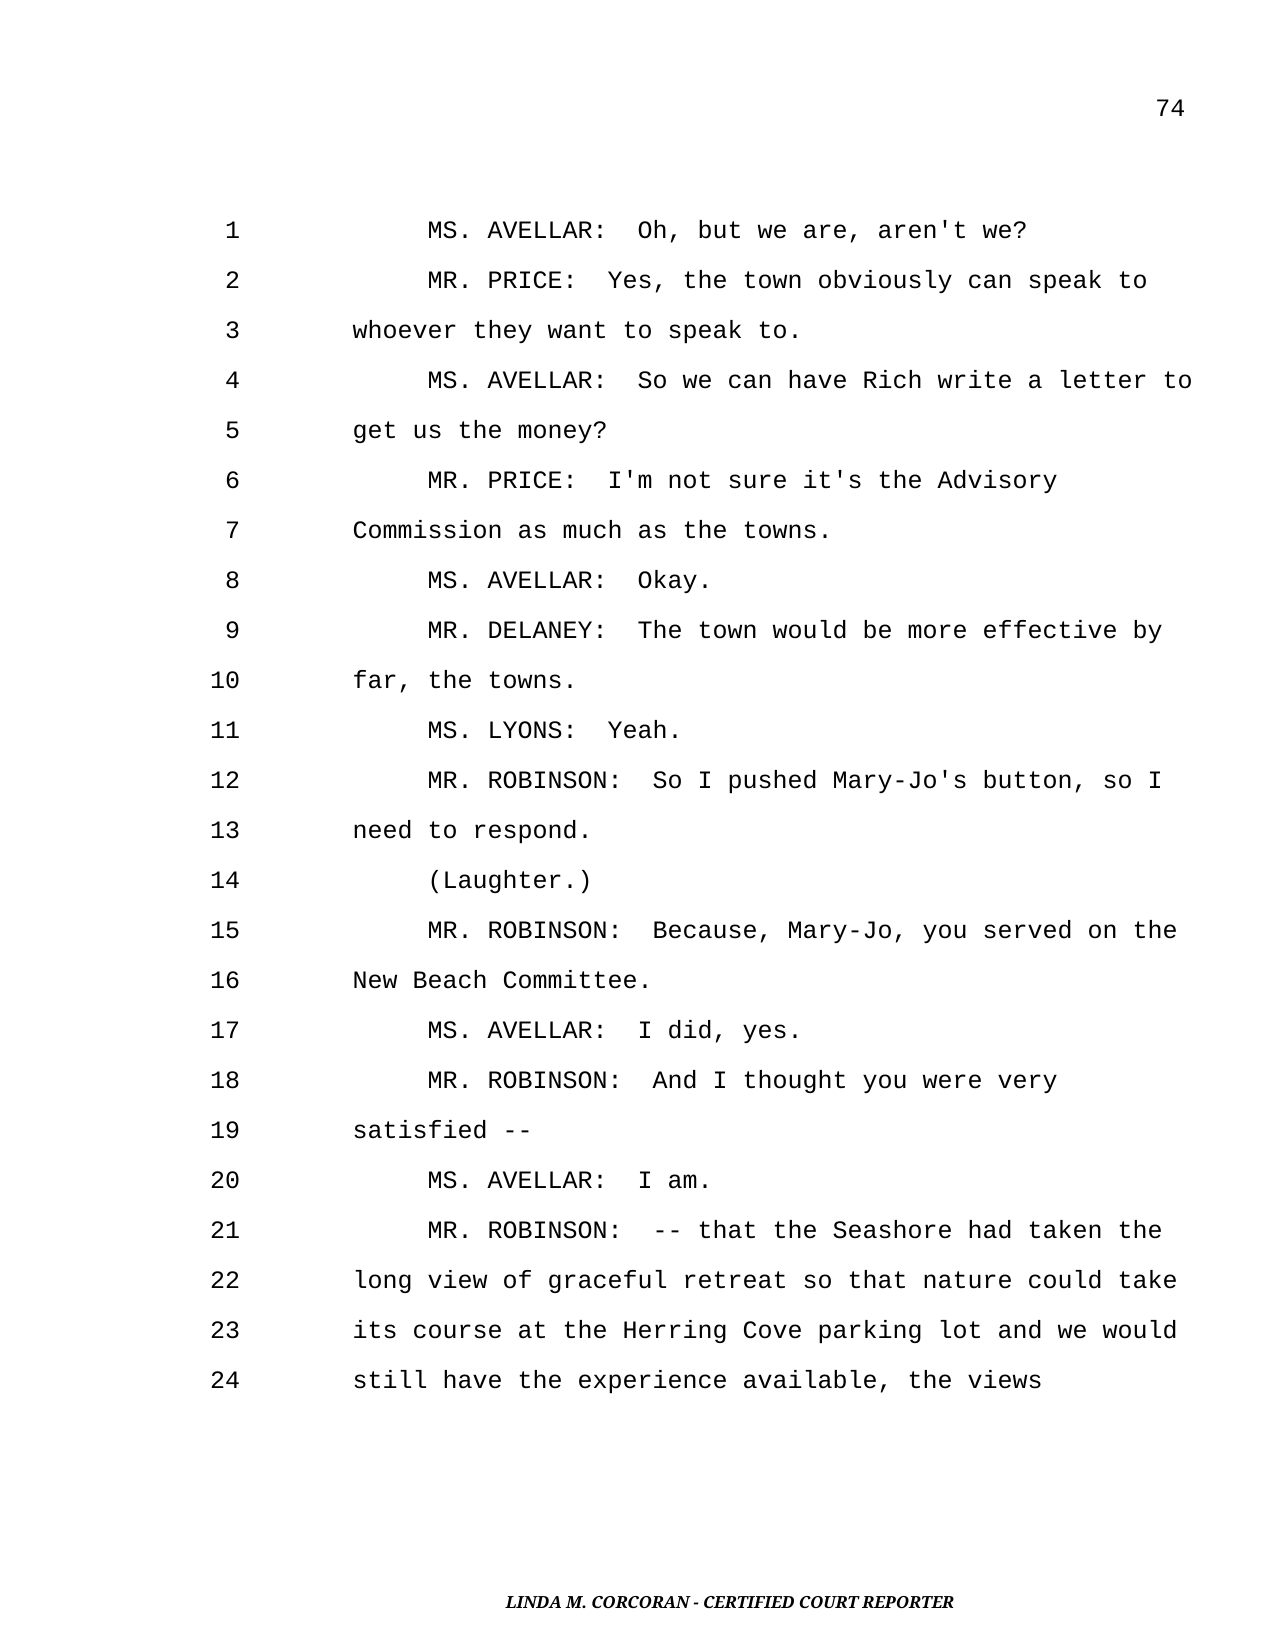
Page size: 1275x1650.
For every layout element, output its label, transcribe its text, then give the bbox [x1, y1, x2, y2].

list satisfied -- [210, 1118, 1204, 1146]
list MR. DELANEY: The town would be more effective by [225, 618, 1204, 646]
list need to respond. [210, 818, 1204, 846]
list far, the towns. [210, 668, 1204, 696]
list MR. ROBINSON: And I thought you were very [210, 1068, 1204, 1096]
list MS. AVELLAR: I am. [210, 1168, 1204, 1196]
list MS. LYONS: Yeah. [210, 718, 1204, 746]
list long view of graceful retreat so that nature could take [210, 1268, 1204, 1296]
list MS. AVELLAR: Okay. [225, 568, 1204, 596]
list MS. AVELLAR: So we can have Rich write a letter to [225, 368, 1204, 396]
list MR. ROBINSON: So I pushed Mary-Jo's button, so I [210, 768, 1204, 796]
list its course at the Herring Cove parking lot and we would [210, 1318, 1204, 1346]
list whoever they want to speak to. [225, 318, 1204, 346]
list (Laughter.) [210, 868, 1204, 896]
list still have the experience available, the views [210, 1368, 1204, 1396]
list New Beach Committee. [210, 968, 1204, 996]
list Commission as much as the towns. [225, 518, 1204, 546]
list MR. ROBINSON: Because, Mary-Jo, you served on the [210, 918, 1204, 946]
list MS. AVELLAR: Oh, but we are, aren't we? [225, 217, 1204, 246]
list MS. AVELLAR: I did, yes. [210, 1018, 1204, 1046]
list MR. PRICE: Yes, the town obviously can speak to [225, 268, 1204, 296]
list MR. PRICE: I'm not sure it's the Advisory [225, 468, 1204, 496]
list get us the money? [225, 418, 1204, 446]
list MR. ROBINSON: -- that the Seashore had taken the [210, 1218, 1204, 1246]
